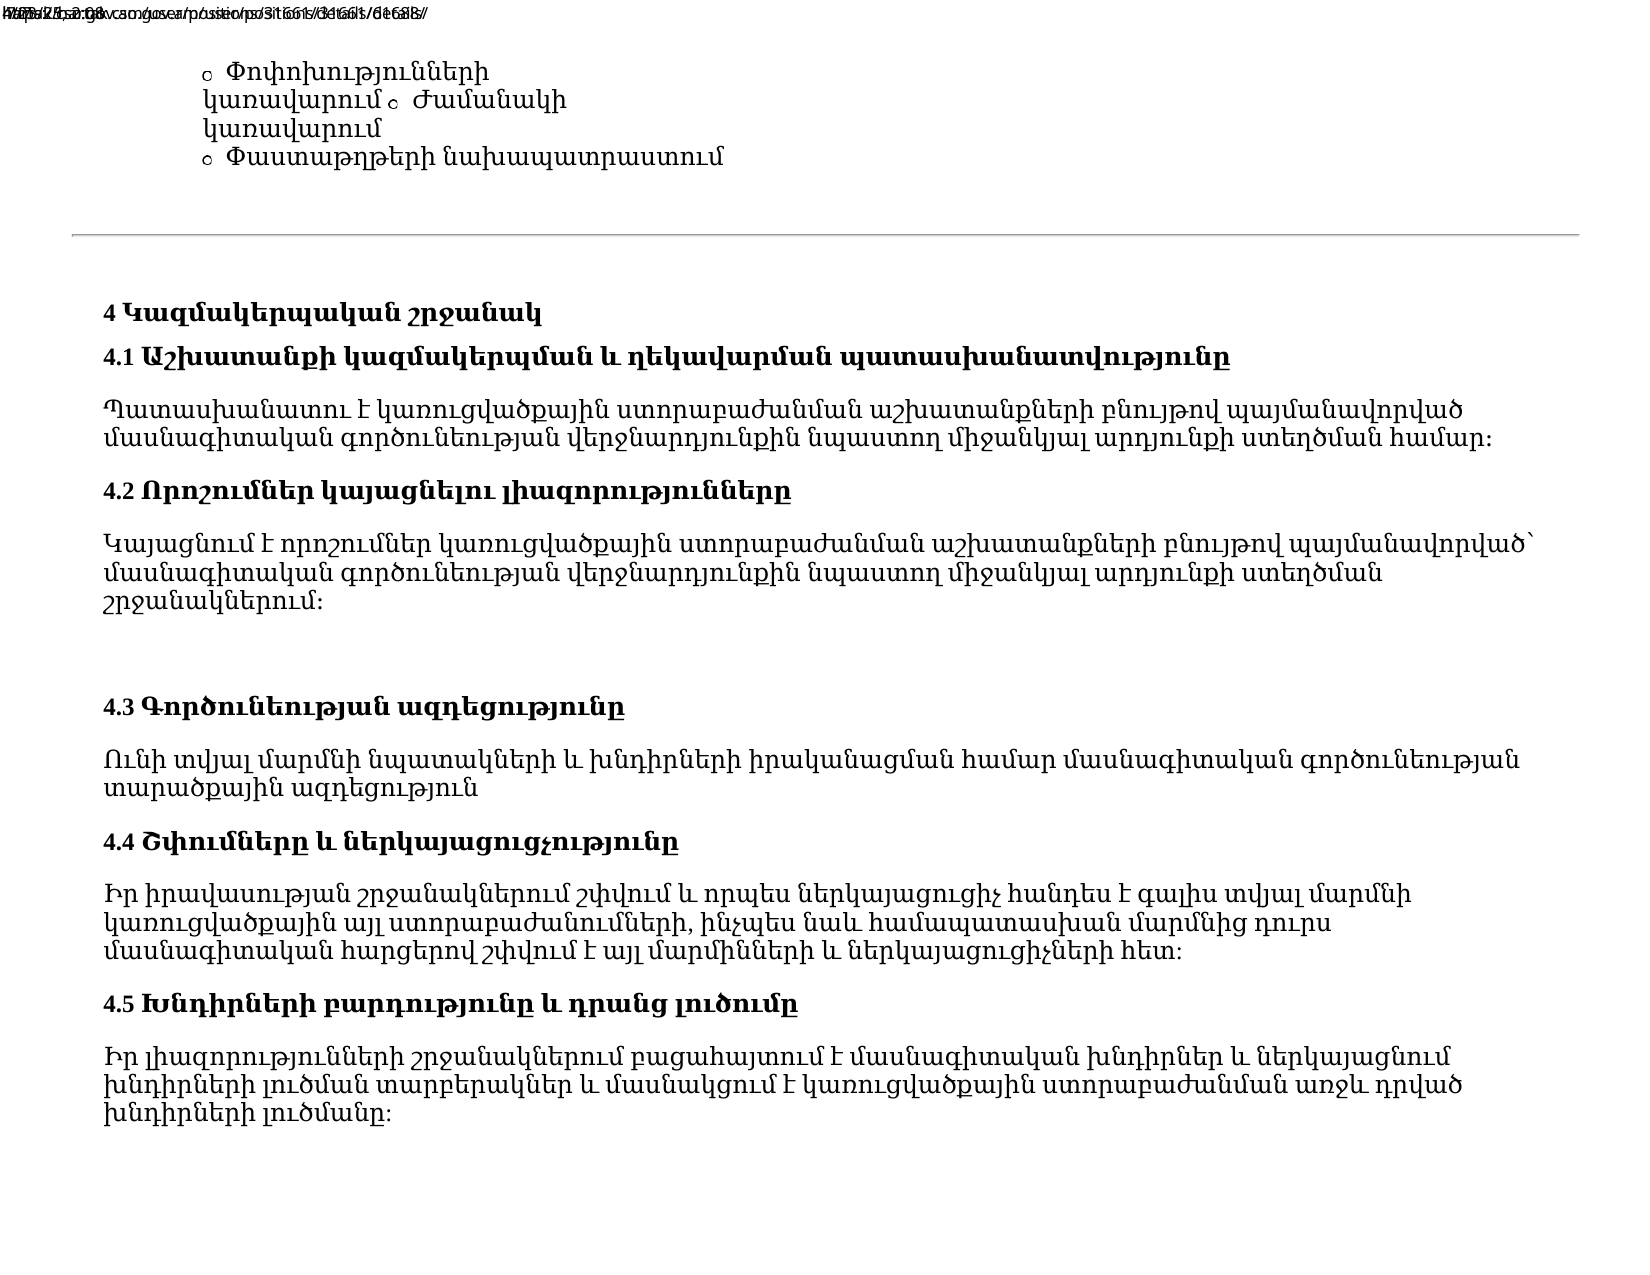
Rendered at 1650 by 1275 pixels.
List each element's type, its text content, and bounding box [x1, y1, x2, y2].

text Իր լիազորությունների շրջանակներում բացահայտում է մասնագիտական խնդիրներ և ներկայացնում խնդիրների լուծման տարբերակներ և մասնակցում է կառուցվածքային ստորաբաժանման առջև դրված խնդիրների լուծմանը: [103, 1043, 1545, 1127]
text Կայացնում է որոշումներ կառուցվածքային ստորաբաժանման աշխատանքների բնույթով պայմանավորված՝ մասնագիտական գործունեության վերջնարդյունքին նպաստող միջանկյալ արդյունքի ստեղծման շրջանակներում։ [103, 530, 1545, 614]
picture [202, 71, 212, 81]
text Իր իրավասության շրջանակներում շփվում և որպես ներկայացուցիչ հանդես է գալիս տվյալ մարմնի կառուցվածքային այլ ստորաբաժանումների, ինչպես նաև համապատասխան մարմնից դուրս մասնագիտական հարցերով շփվում է այլ մարմինների և ներկայացուցիչների հետ: [103, 880, 1545, 965]
picture [388, 99, 398, 109]
text Ունի տվյալ մարմնի նպատակների և խնդիրների իրականացման համար մասնագիտական գործունեության տարածքային ազդեցություն [103, 746, 1545, 802]
subtitle Շփումները և ներկայացուցչությունը [103, 827, 1575, 855]
text Փոփոխությունների կառավարում Ժամանակի կառավարում [202, 58, 602, 142]
subtitle Գործունեության ազդեցությունը [103, 692, 1575, 721]
text Պատասխանատու է կառուցվածքային ստորաբաժանման աշխատանքների բնույթով պայմանավորված մասնագիտական գործունեության վերջնարդյունքին նպաստող միջանկյալ արդյունքի ստեղծման համար։ [103, 396, 1545, 452]
list Աշխատանքի կազմակերպման և ղեկավարման պատասխանատվությունը [103, 342, 1575, 371]
subtitle Խնդիրների բարդությունը և դրանց լուծումը [103, 989, 1575, 1018]
picture [202, 155, 212, 165]
subtitle Կազմակերպական շրջանակ [103, 298, 1575, 327]
subtitle Որոշումներ կայացնելու լիազորությունները [103, 476, 1575, 505]
text Փաստաթղթերի նախապատրաստում [202, 142, 1575, 171]
